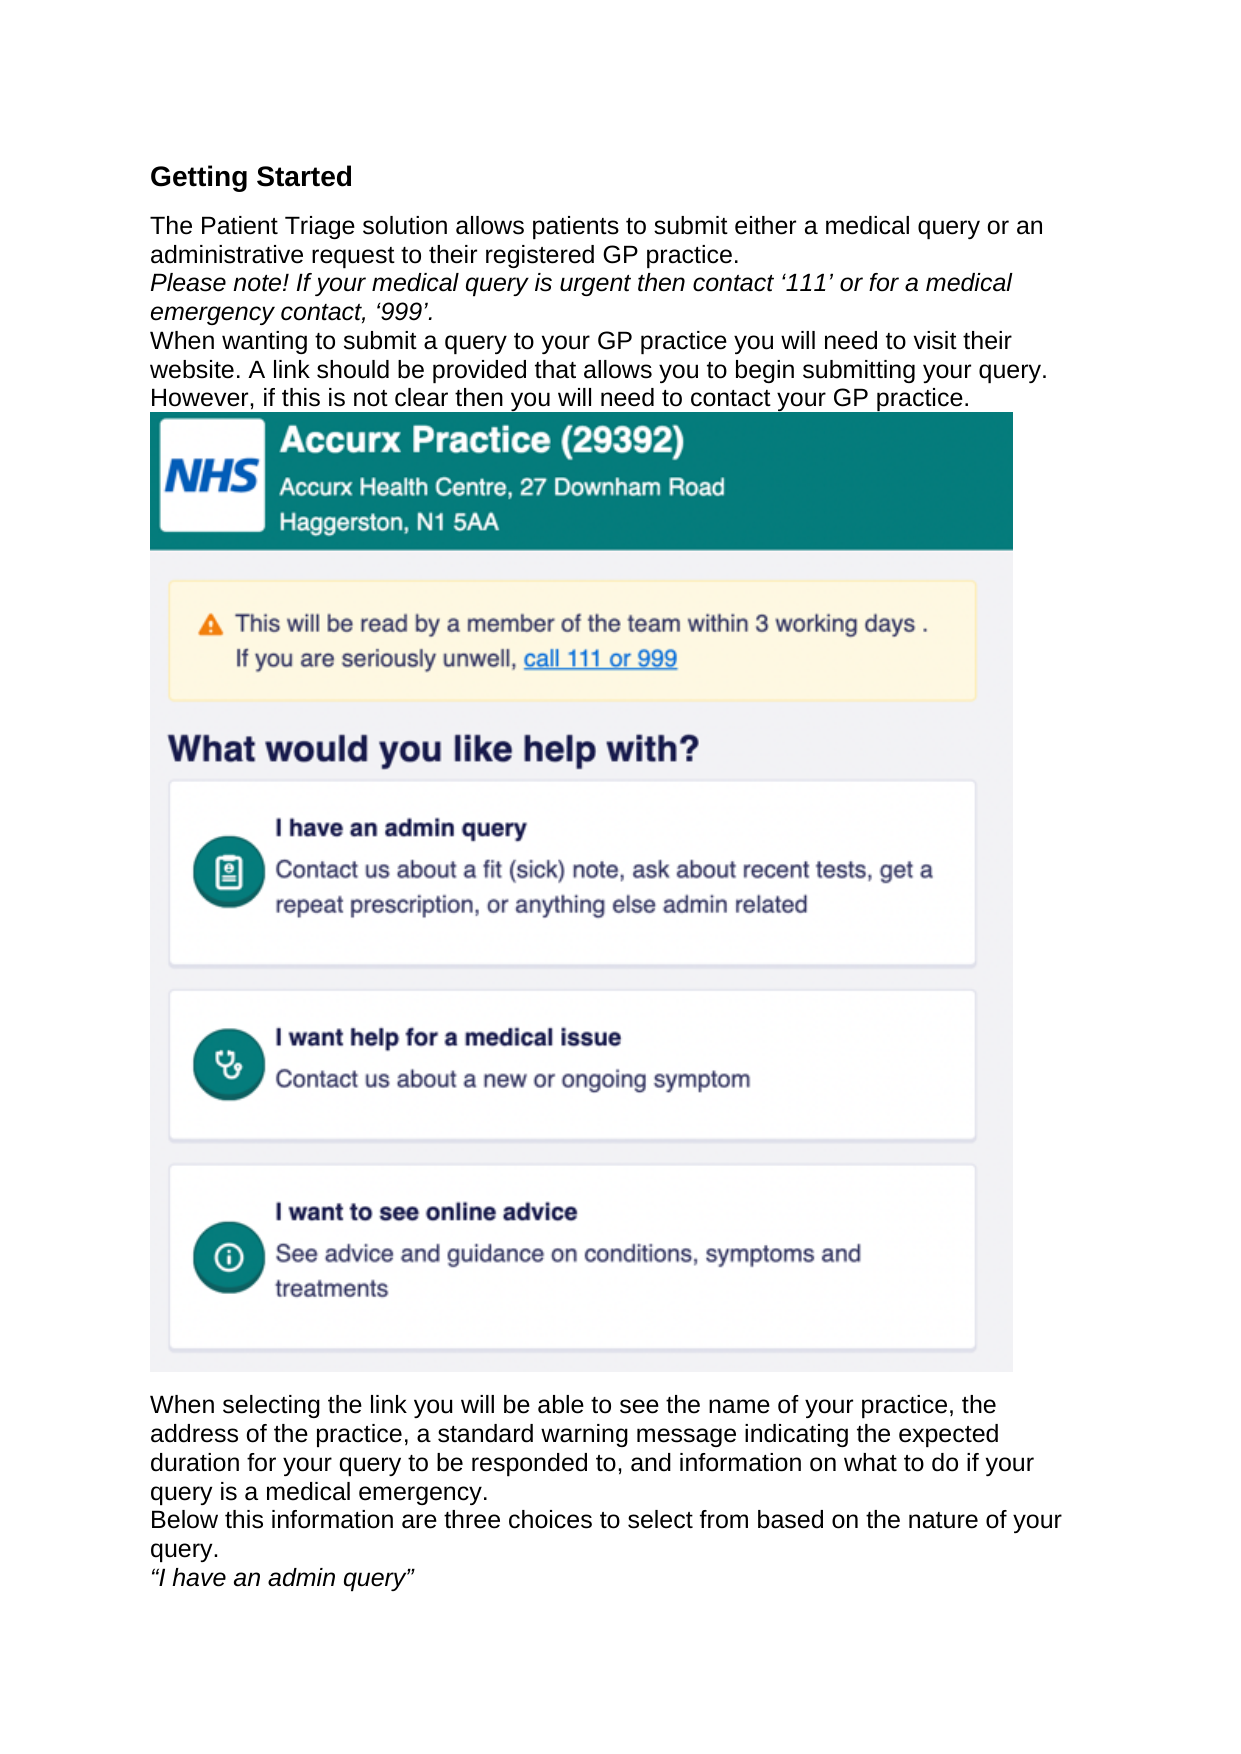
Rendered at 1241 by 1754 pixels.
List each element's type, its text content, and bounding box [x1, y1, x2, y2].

text Please note! If your medical query is urgent then contact ‘111’ or for a medical emergency contact, ‘999’. [150, 268, 1090, 326]
text When wanting to submit a query to your GP practice you will need to visit their website. A link should be provided that allows you to begin submitting your query. However, if this is not clear then you will need to contact your GP practice. [150, 326, 1090, 412]
subtitle Getting Started [150, 150, 1090, 192]
text When selecting the link you will be able to see the name of your practice, the address of the practice, a standard warning message indicating the expected duration for your query to be responded to, and information on what to do if your query is a medical emergency. [150, 1390, 1090, 1505]
text Below this information are three choices to select from based on the nature of your query. [150, 1505, 1090, 1563]
picture [150, 412, 1013, 1372]
text The Patient Triage solution allows patients to submit either a medical query or an administrative request to their registered GP practice. [150, 211, 1090, 268]
text “I have an admin query” [150, 1563, 1090, 1592]
